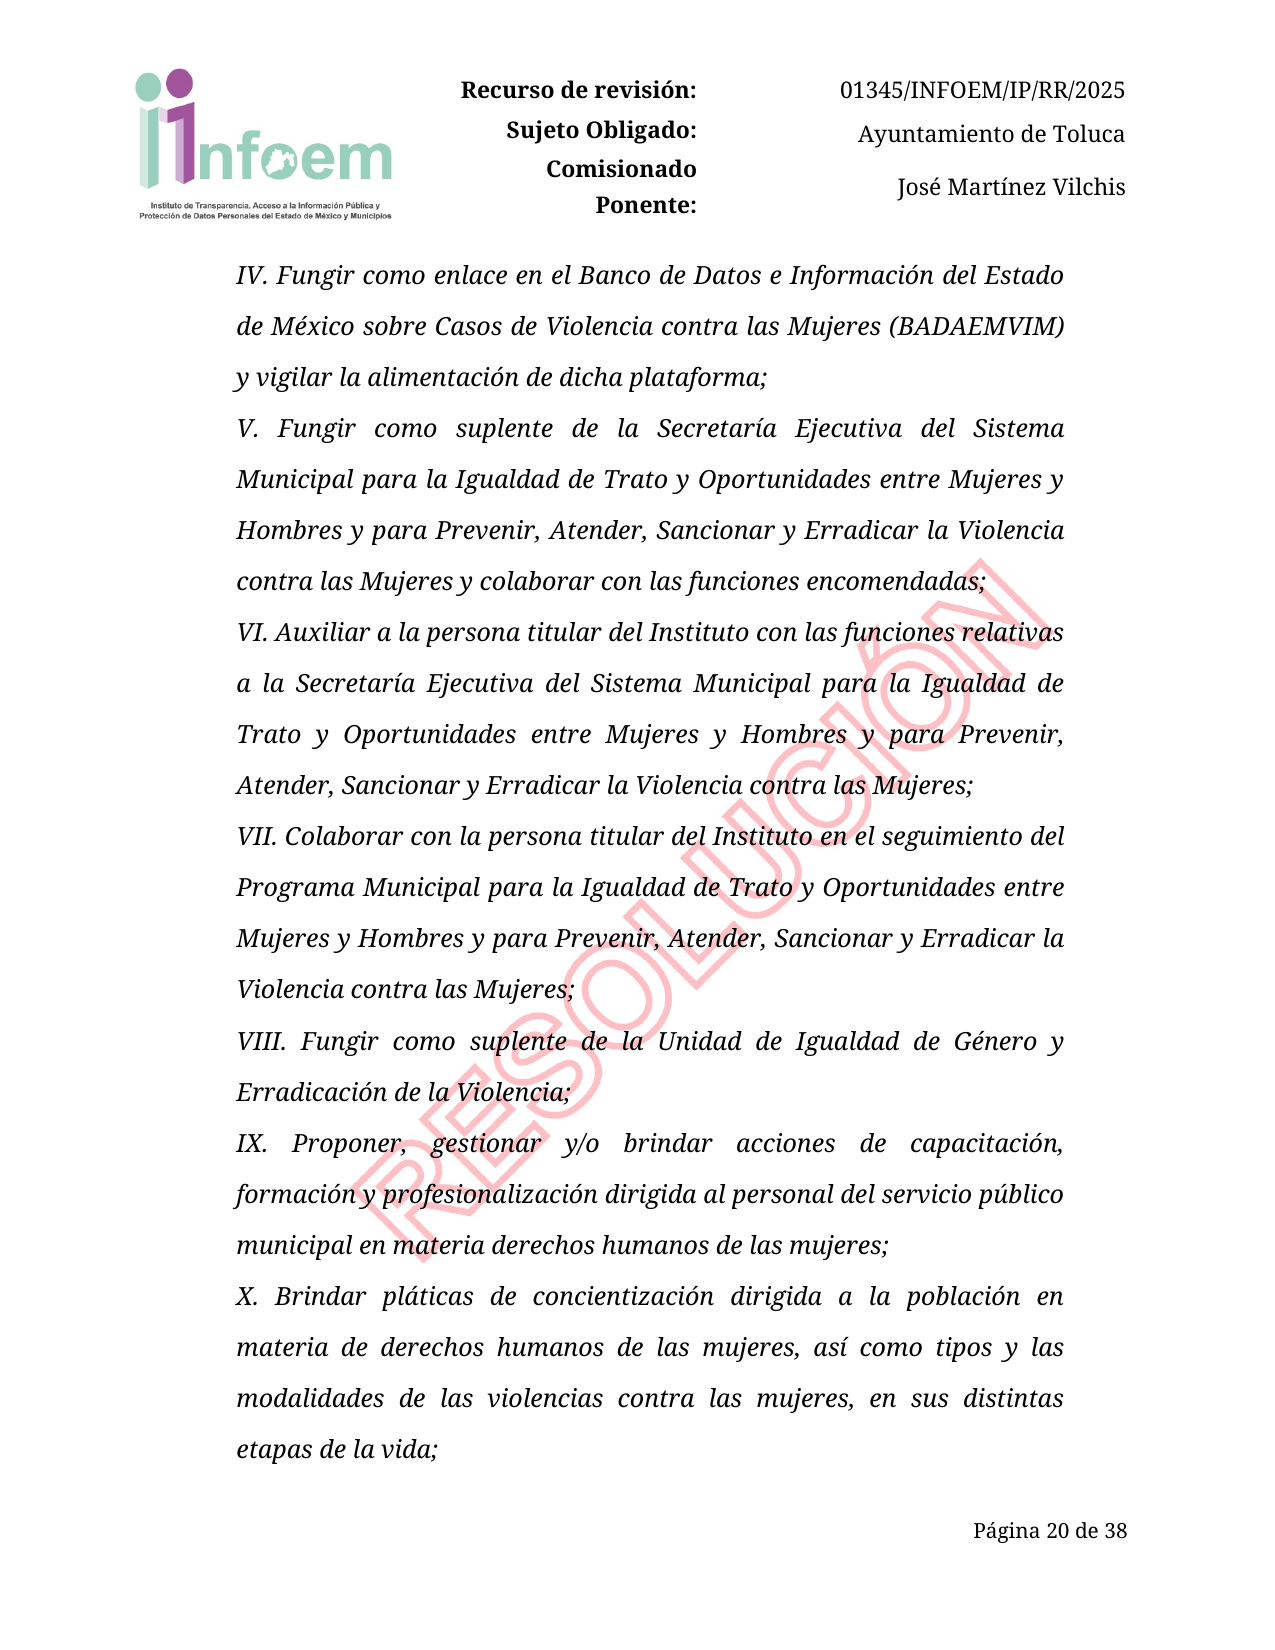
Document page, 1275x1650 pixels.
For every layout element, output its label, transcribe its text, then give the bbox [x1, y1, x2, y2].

text VI. Auxiliar a la persona titular del Instituto con las funciones relativas a la Secretaría Ejecutiva del Sistema Municipal para la Igualdad de Trato y Oportunidades entre Mujeres y Hombres y para Prevenir, Atender, Sancionar y Erradicar la Violencia contra las Mujeres; [236, 615, 1068, 802]
text VII. Colaborar con la persona titular del Instituto en el seguimiento del Programa Municipal para la Igualdad de Trato y Oportunidades entre Mujeres y Hombres y para Prevenir, Atender, Sancionar y Erradicar la Violencia contra las Mujeres; [236, 819, 1068, 1006]
text IV. Fungir como enlace en el Banco de Datos e Información del Estado de México sobre Casos de Violencia contra las Mujeres (BADAEMVIM) y vigilar la alimentación de dicha plataforma; [236, 258, 1068, 394]
text V. Fungir como suplente de la Secretaría Ejecutiva del Sistema Municipal para la Igualdad de Trato y Oportunidades entre Mujeres y Hombres y para Prevenir, Atender, Sancionar y Erradicar la Violencia contra las Mujeres y colaborar con las funciones encomendadas; [236, 411, 1068, 598]
text VIII. Fungir como suplente de la Unidad de Igualdad de Género y Erradicación de la Violencia; [236, 1023, 1068, 1108]
text IX. Proponer, gestionar y/o brindar acciones de capacitación, formación y profesionalización dirigida al personal del servicio público municipal en materia derechos humanos de las mujeres; [236, 1125, 1068, 1261]
picture [8, 4, 1275, 1650]
text X. Brindar pláticas de concientización dirigida a la población en materia de derechos humanos de las mujeres, así como tipos y las modalidades de las violencias contra las mujeres, en sus distintas etapas de la vida; [236, 1278, 1068, 1466]
